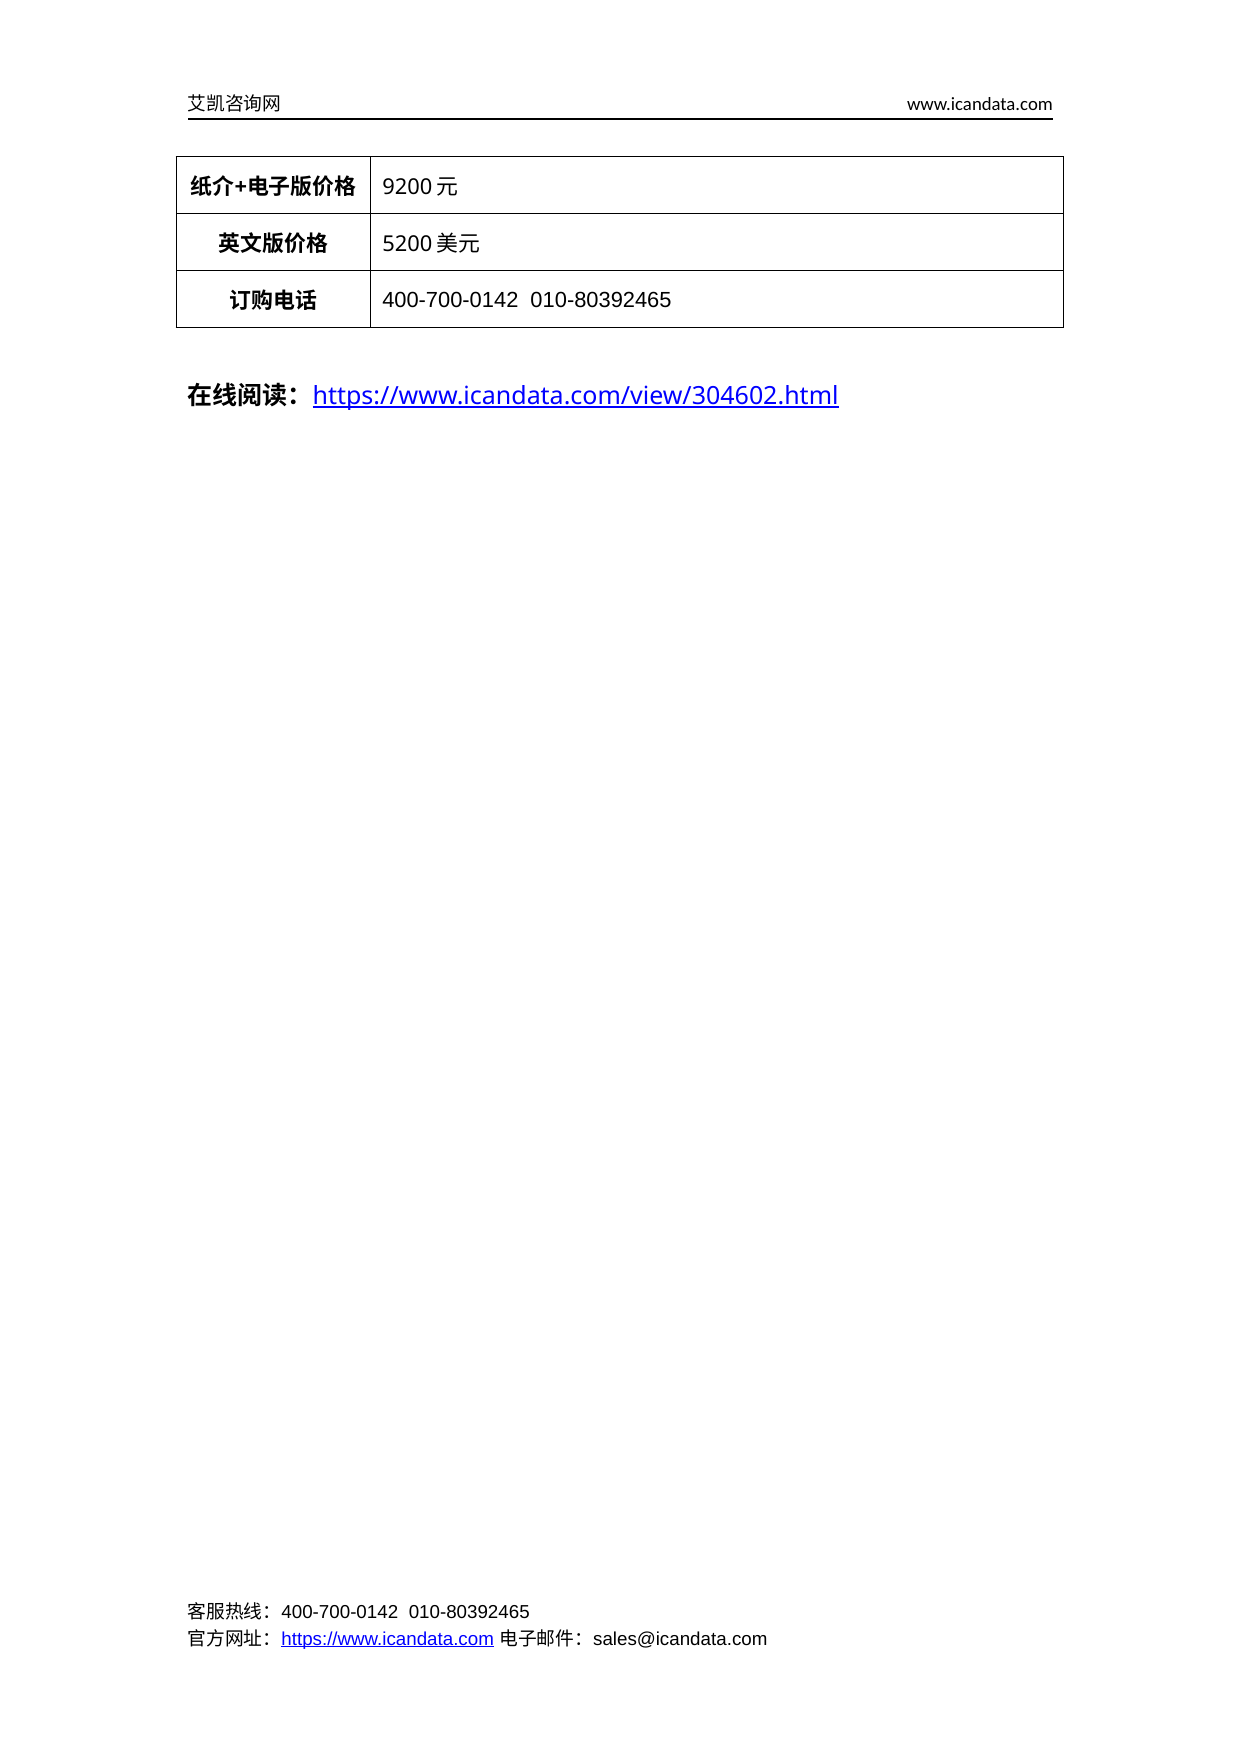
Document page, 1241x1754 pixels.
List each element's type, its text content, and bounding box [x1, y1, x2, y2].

table_cell 纸介+电子版价格 [177, 157, 370, 213]
text 在线阅读：https://www.icandata.com/view/304602.html [187, 361, 1053, 426]
table_cell 5200美元 [371, 214, 1063, 270]
table_cell 英文版价格 [177, 214, 370, 270]
table_cell 订购电话 [177, 271, 370, 327]
table_cell 9200元 [371, 157, 1063, 213]
table_cell 400-700-0142 010-80392465 [371, 271, 1063, 327]
